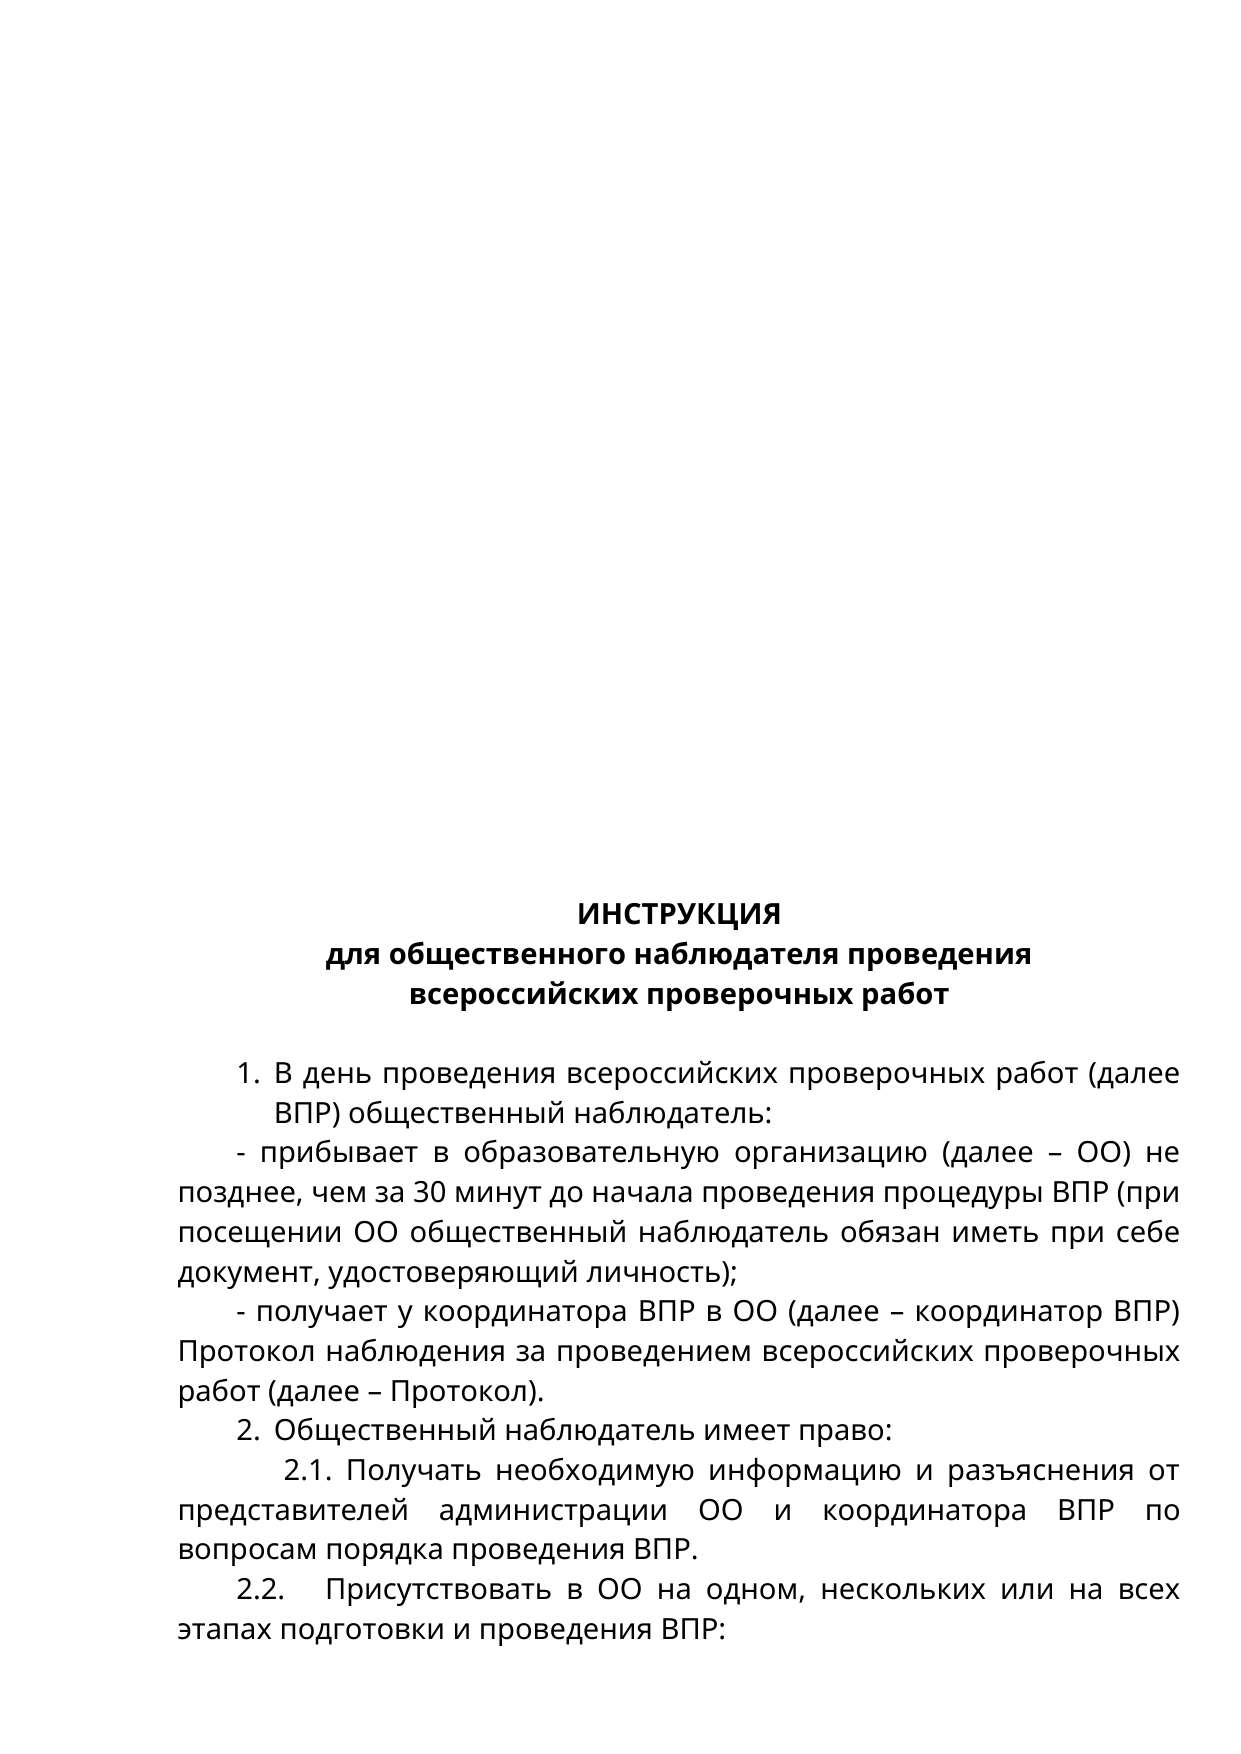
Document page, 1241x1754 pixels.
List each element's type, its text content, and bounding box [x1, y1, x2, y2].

text ИНСТРУКЦИЯ [177, 894, 1181, 933]
text - получает у координатора ВПР в ОО (далее – координатор ВПР) Протокол наблюдения за проведением всероссийских проверочных работ (далее – Протокол). [177, 1291, 1181, 1409]
list Присутствовать в ОО на одном, нескольких или на всех этапах подготовки и проведения ВПР: [177, 1568, 1181, 1648]
text 2.1. Получать необходимую информацию и разъяснения от представителей администрации ОО и координатора ВПР по вопросам порядка проведения ВПР. [177, 1449, 1181, 1568]
list В день проведения всероссийских проверочных работ (далее ВПР) общественный наблюдатель: [236, 1052, 1181, 1132]
text всероссийских проверочных работ [177, 973, 1181, 1013]
text для общественного наблюдателя проведения [177, 933, 1181, 973]
list Общественный наблюдатель имеет право: [236, 1409, 1181, 1449]
text - прибывает в образовательную организацию (далее – ОО) не позднее, чем за 30 минут до начала проведения процедуры ВПР (при посещении ОО общественный наблюдатель обязан иметь при себе документ, удостоверяющий личность); [177, 1132, 1181, 1291]
